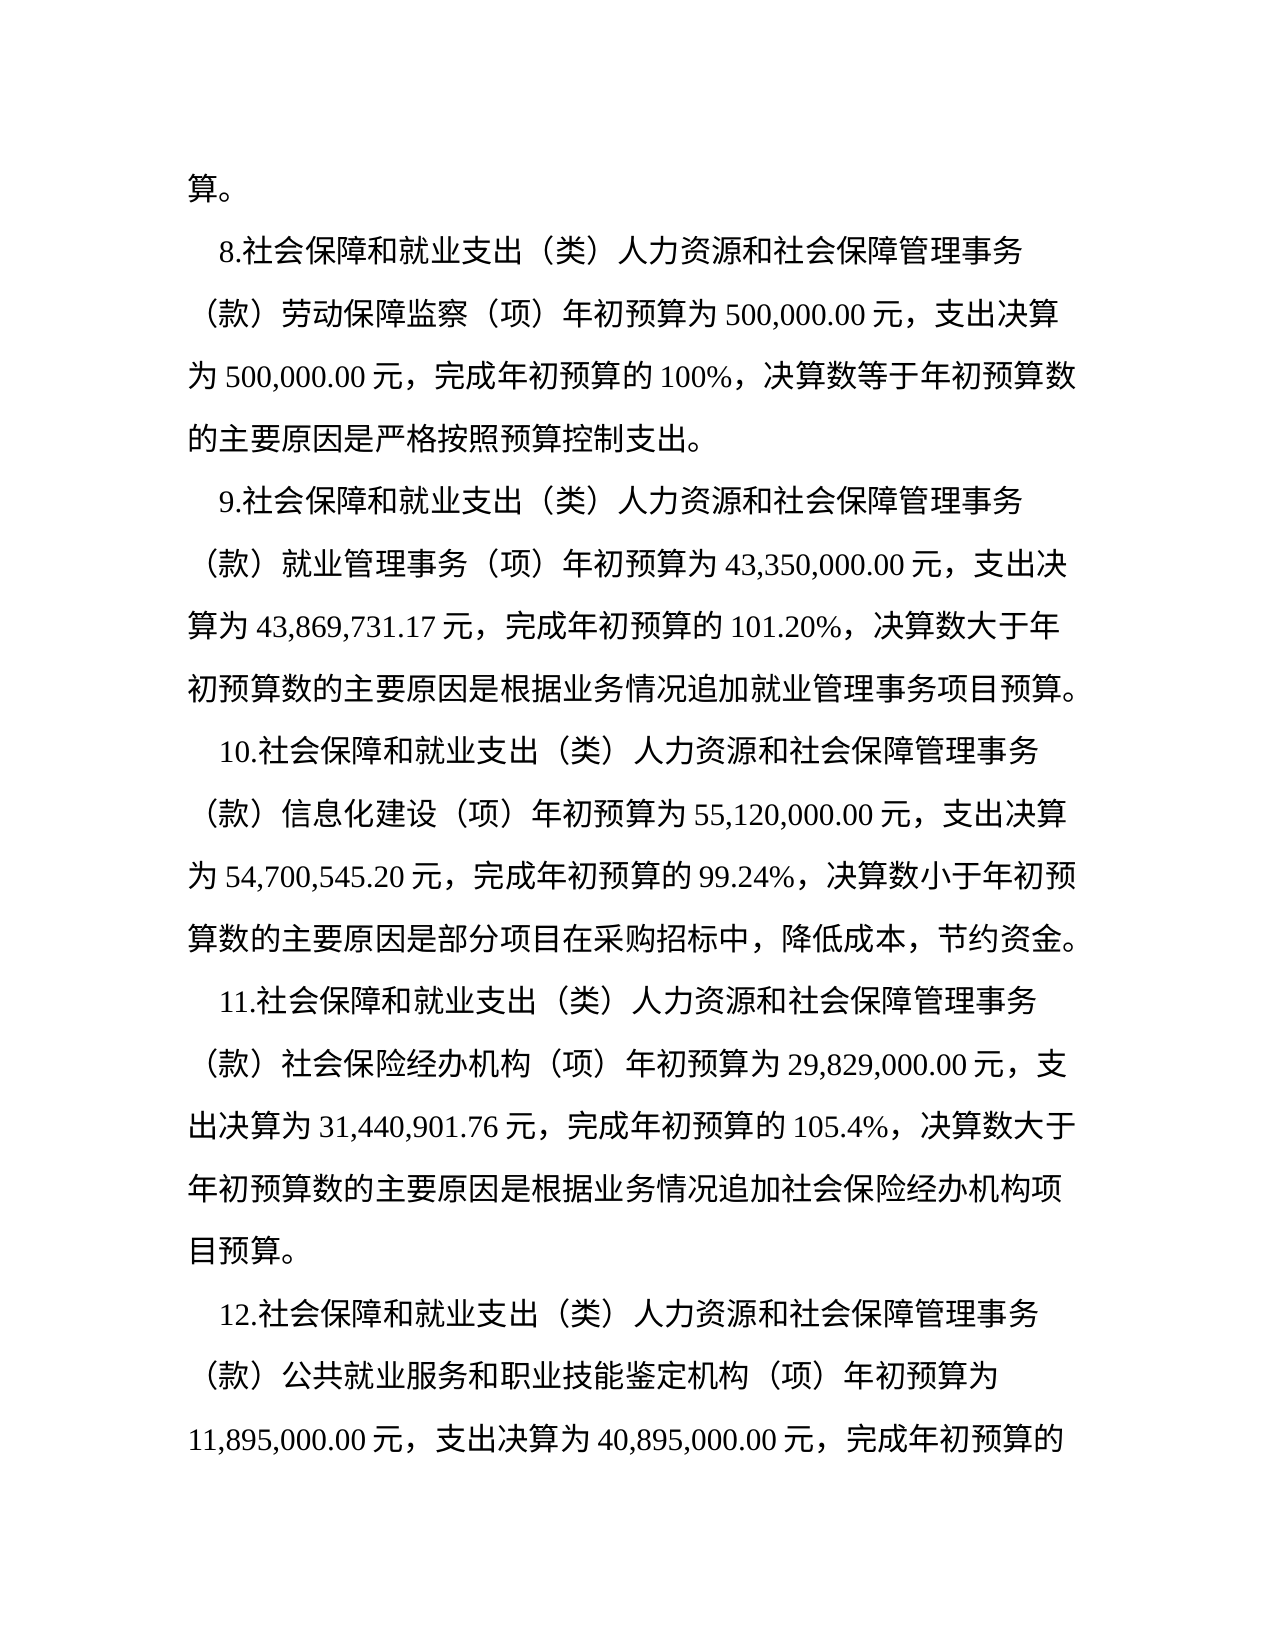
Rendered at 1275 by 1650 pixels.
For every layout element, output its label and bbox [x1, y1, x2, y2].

text [187, 150, 1087, 1462]
